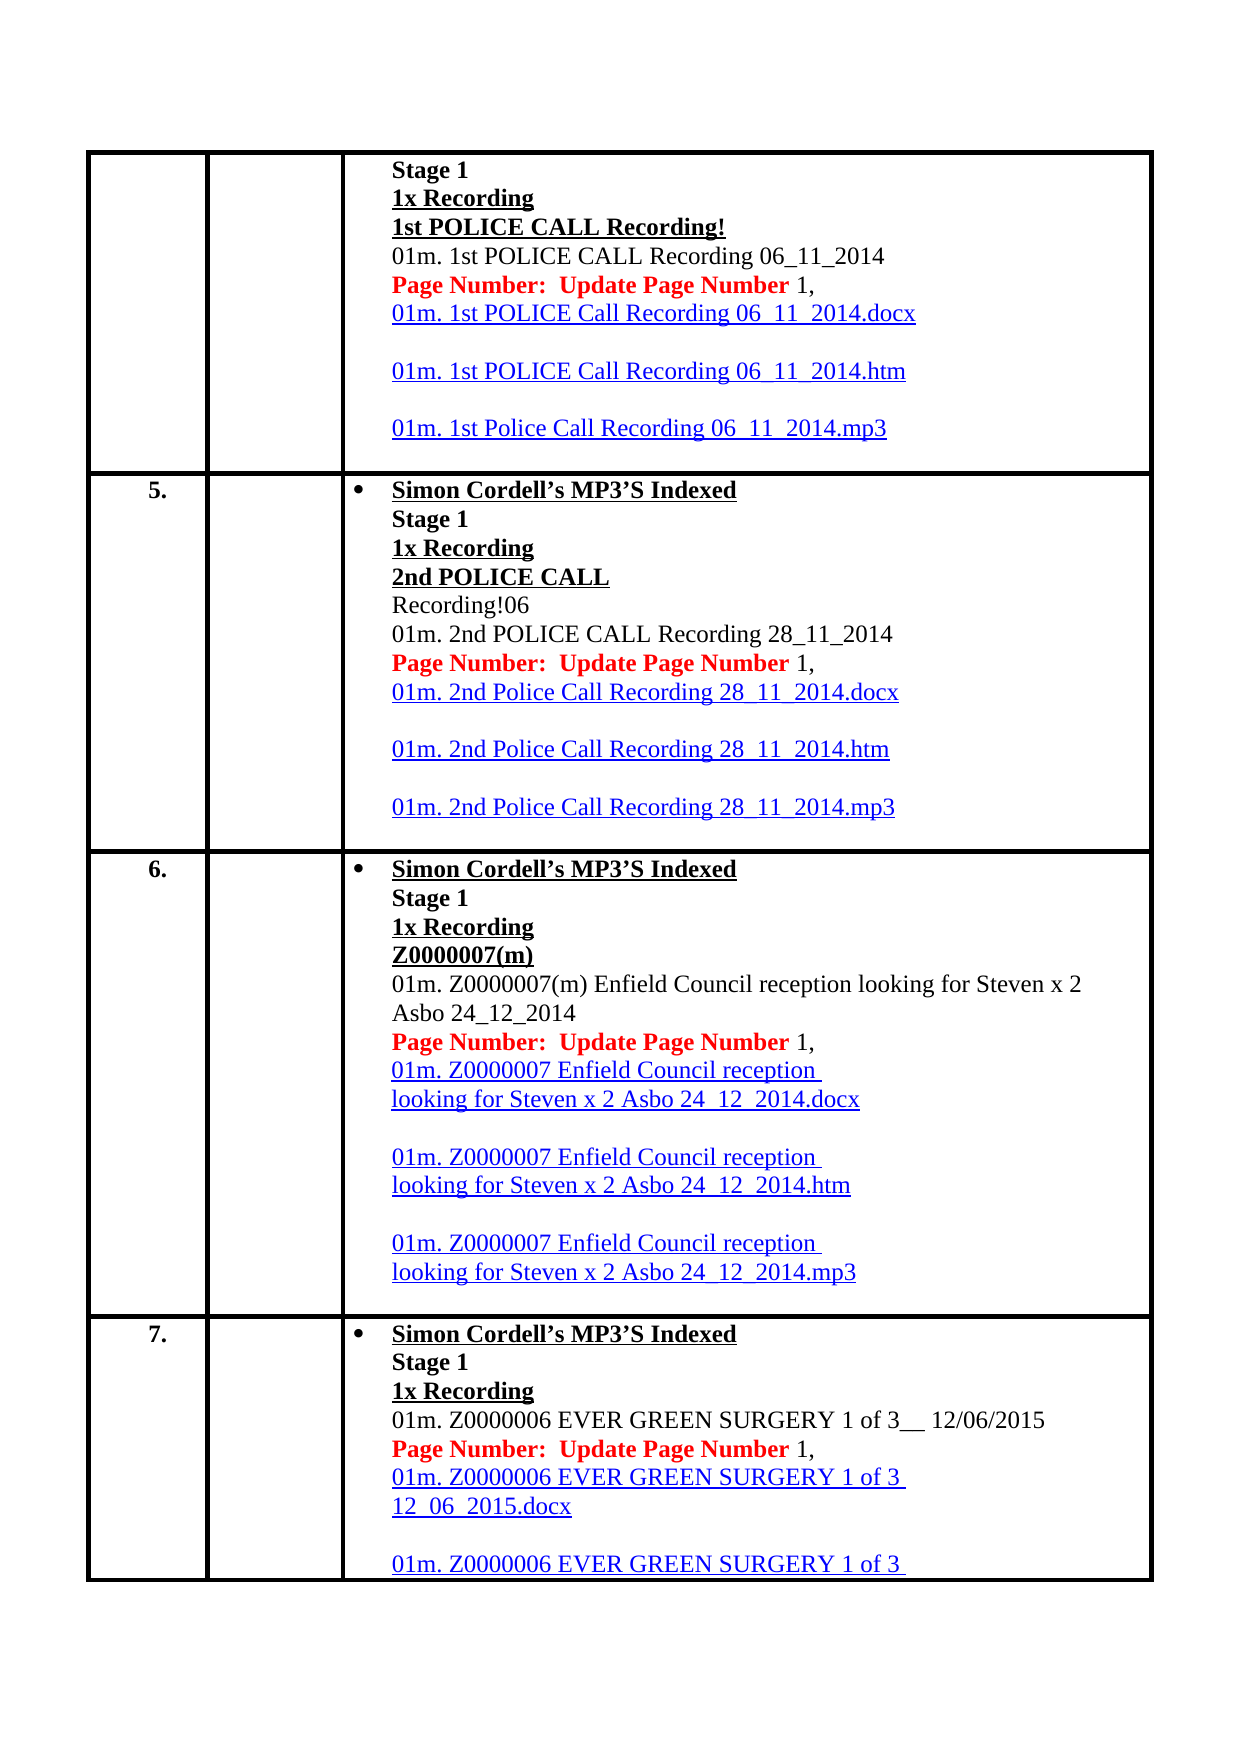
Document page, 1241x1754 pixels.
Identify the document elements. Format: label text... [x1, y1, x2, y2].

table_cell [91, 476, 205, 849]
table_cell [91, 854, 205, 1314]
table_cell [210, 1319, 341, 1577]
table_cell [91, 155, 205, 471]
table_cell Simon Cordell’s MP3’S Indexed Stage 1 1x Recording Z0000007(m) 01m. Z0000007(m) Enfield Council reception looking for Steven x 2 Asbo 24_12_2014 Page Number: Update Page Number 1, 01m. Z0000007 Enfield Council reception looking for Steven x 2 Asbo 24_12_2014.docx 01m. Z0000007 Enfield Council reception looking for Steven x 2 Asbo 24_12_2014.htm 01m. Z0000007 Enfield Council reception looking for Steven x 2 Asbo 24_12_2014.mp3 [345, 854, 1149, 1314]
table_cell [345, 1319, 1149, 1577]
table_cell [210, 155, 341, 471]
table_cell Simon Cordell’s MP3’S Indexed Stage 1 1x Recording 2nd POLICE CALL Recording!06 01m. 2nd POLICE CALL Recording 28_11_2014 Page Number: Update Page Number 1, 01m. 2nd Police Call Recording 28_11_2014.docx 01m. 2nd Police Call Recording 28_11_2014.htm 01m. 2nd Police Call Recording 28_11_2014.mp3 [345, 476, 1149, 849]
table_cell [91, 1319, 205, 1577]
table_cell [210, 476, 341, 849]
table_cell [210, 854, 341, 1314]
